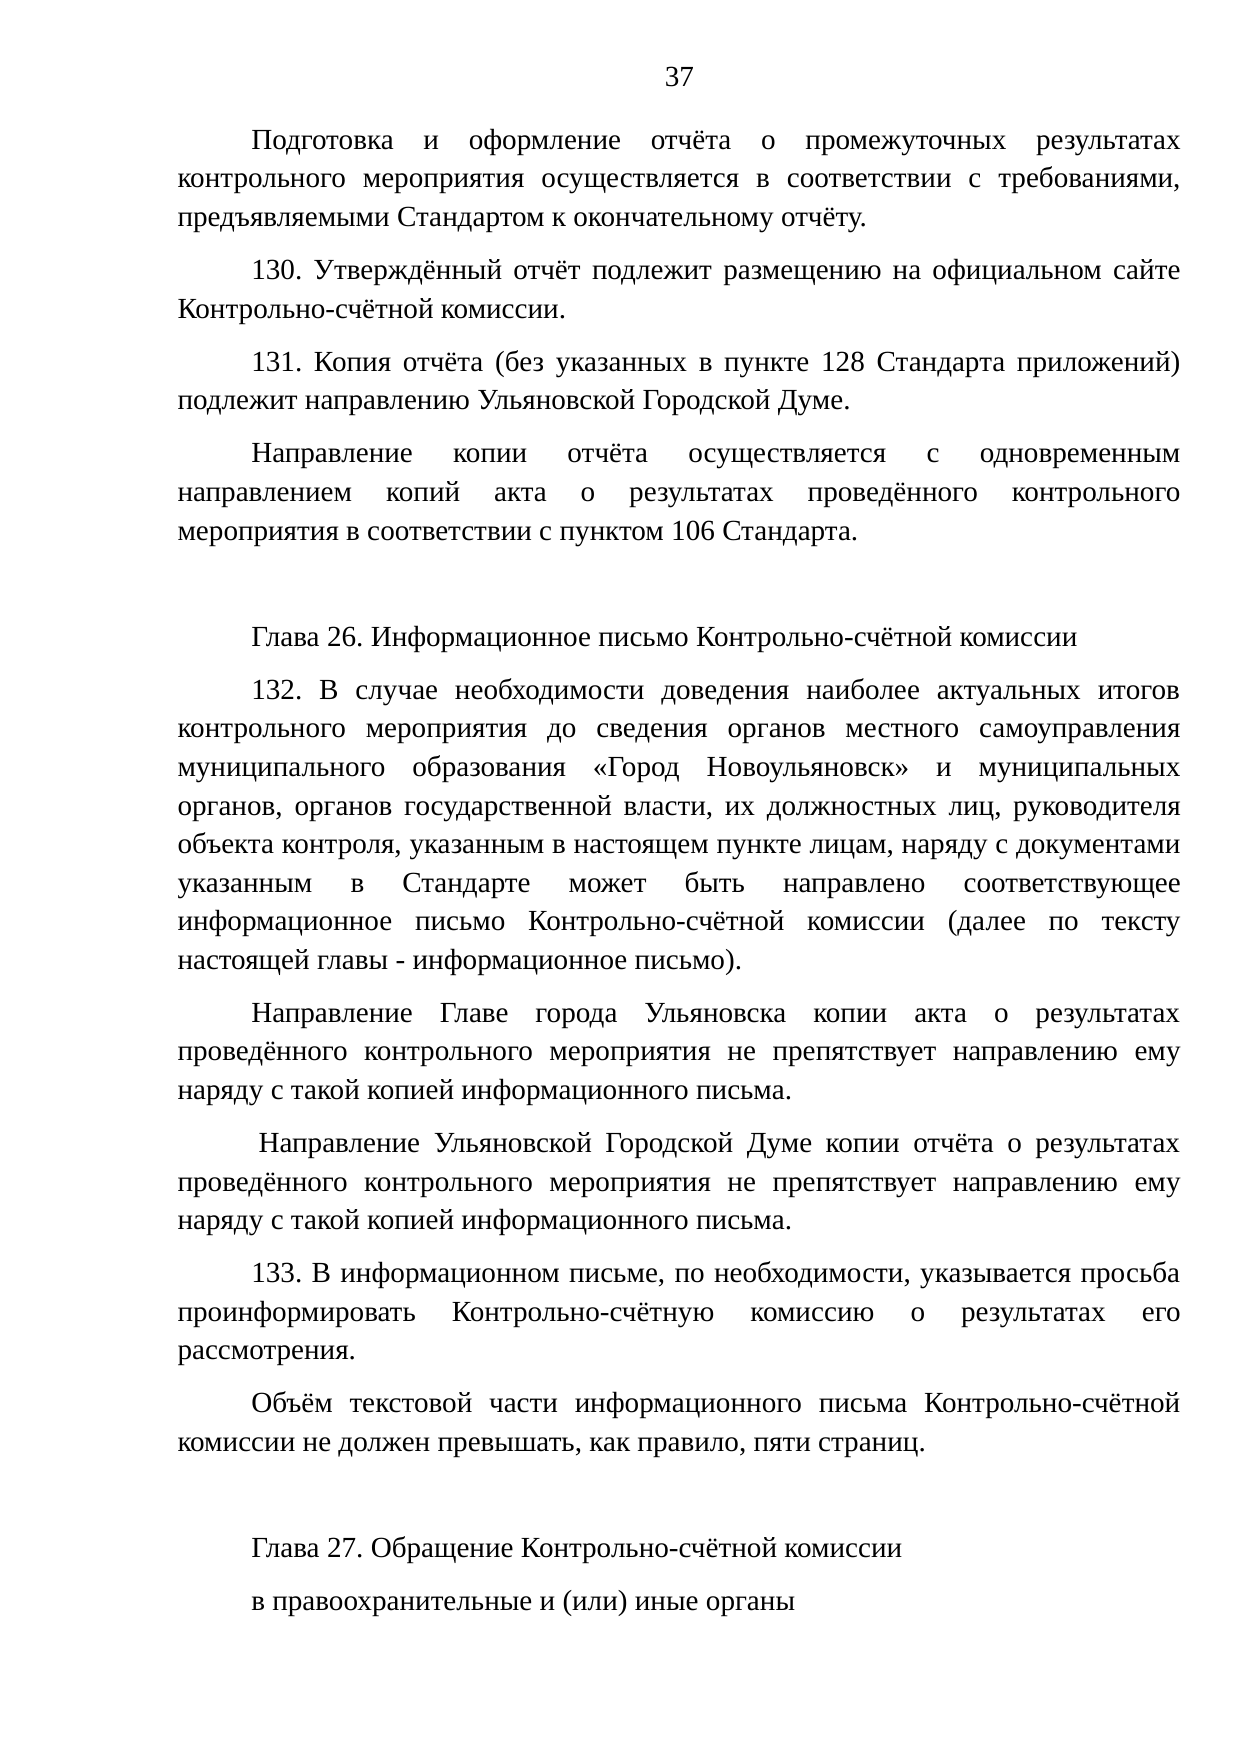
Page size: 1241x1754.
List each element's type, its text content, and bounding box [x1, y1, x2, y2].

text 131. Копия отчёта (без указанных в пункте 128 Стандарта приложений) подлежит направлению Ульяновской Городской Думе. [177, 344, 1181, 416]
text Направление Ульяновской Городской Думе копии отчёта о результатах проведённого контрольного мероприятия не препятствует направлению ему наряду с такой копией информационного письма. [177, 1125, 1181, 1236]
text 133. В информационном письме, по необходимости, указывается просьба проинформировать Контрольно-счётную комиссию о результатах его рассмотрения. [177, 1255, 1181, 1366]
text Глава 27. Обращение Контрольно-счётной комиссии [177, 1530, 1181, 1564]
text Глава 26. Информационное письмо Контрольно-счётной комиссии [177, 619, 1181, 652]
text Направление копии отчёта осуществляется с одновременным направлением копий акта о результатах проведённого контрольного мероприятия в соответствии с пунктом 106 Стандарта. [177, 436, 1181, 546]
text 130. Утверждённый отчёт подлежит размещению на официальном сайте Контрольно-счётной комиссии. [177, 252, 1181, 324]
text Подготовка и оформление отчёта о промежуточных результатах контрольного мероприятия осуществляется в соответствии с требованиями, предъявляемыми Стандартом к окончательному отчёту. [177, 122, 1181, 233]
text в правоохранительные и (или) иные органы [177, 1583, 1181, 1617]
text Объём текстовой части информационного письма Контрольно-счётной комиссии не должен превышать, как правило, пяти страниц. [177, 1386, 1181, 1458]
text 132. В случае необходимости доведения наиболее актуальных итогов контрольного мероприятия до сведения органов местного самоуправления муниципального образования «Город Новоульяновск» и муниципальных органов, органов государственной власти, их должностных лиц, руководителя объекта контроля, указанным в настоящем пункте лицам, наряду с документами указанным в Стандарте может быть направлено соответствующее информационное письмо Контрольно-счётной комиссии (далее по тексту настоящей главы - информационное письмо). [177, 672, 1181, 975]
text Направление Главе города Ульяновска копии акта о результатах проведённого контрольного мероприятия не препятствует направлению ему наряду с такой копией информационного письма. [177, 995, 1181, 1106]
